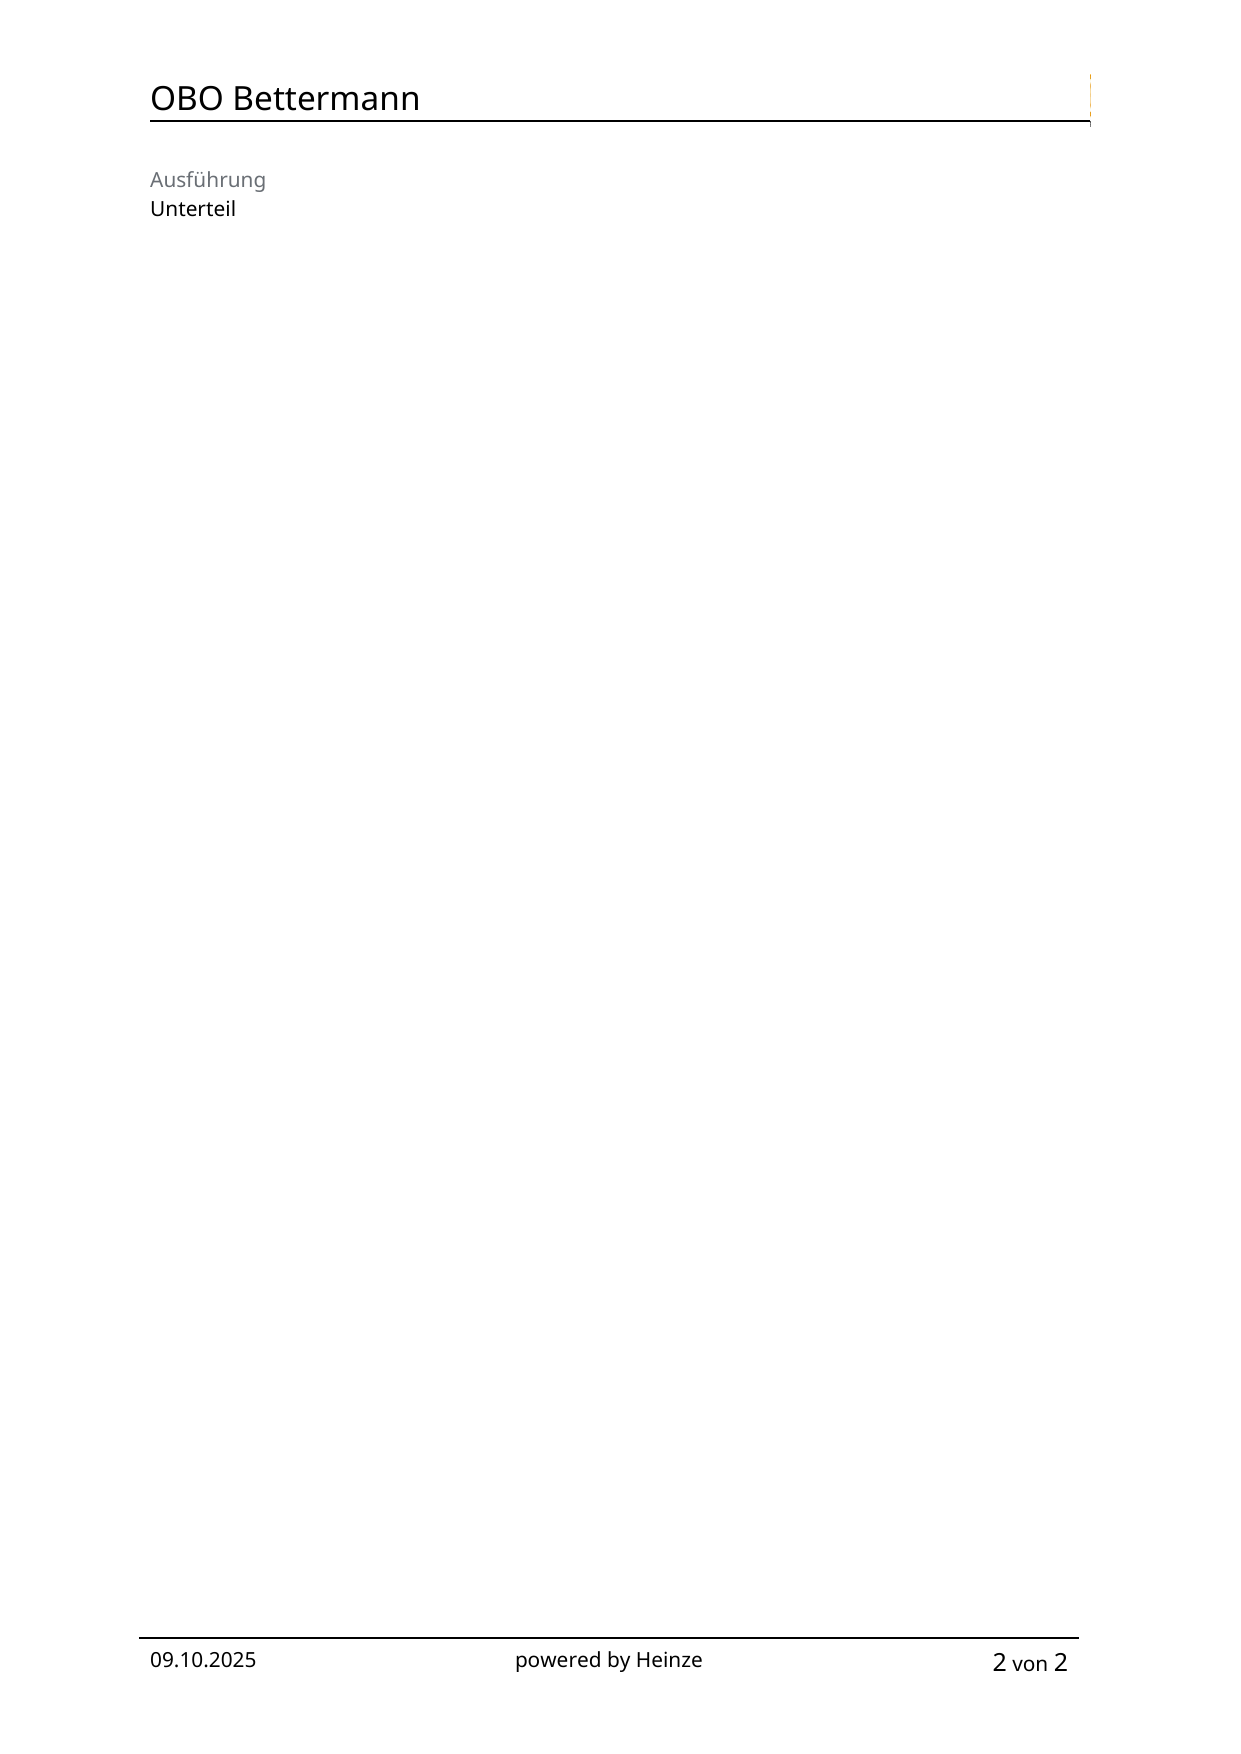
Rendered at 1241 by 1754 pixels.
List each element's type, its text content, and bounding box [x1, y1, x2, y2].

text Ausführung [150, 165, 1090, 194]
text Unterteil [150, 194, 1090, 222]
